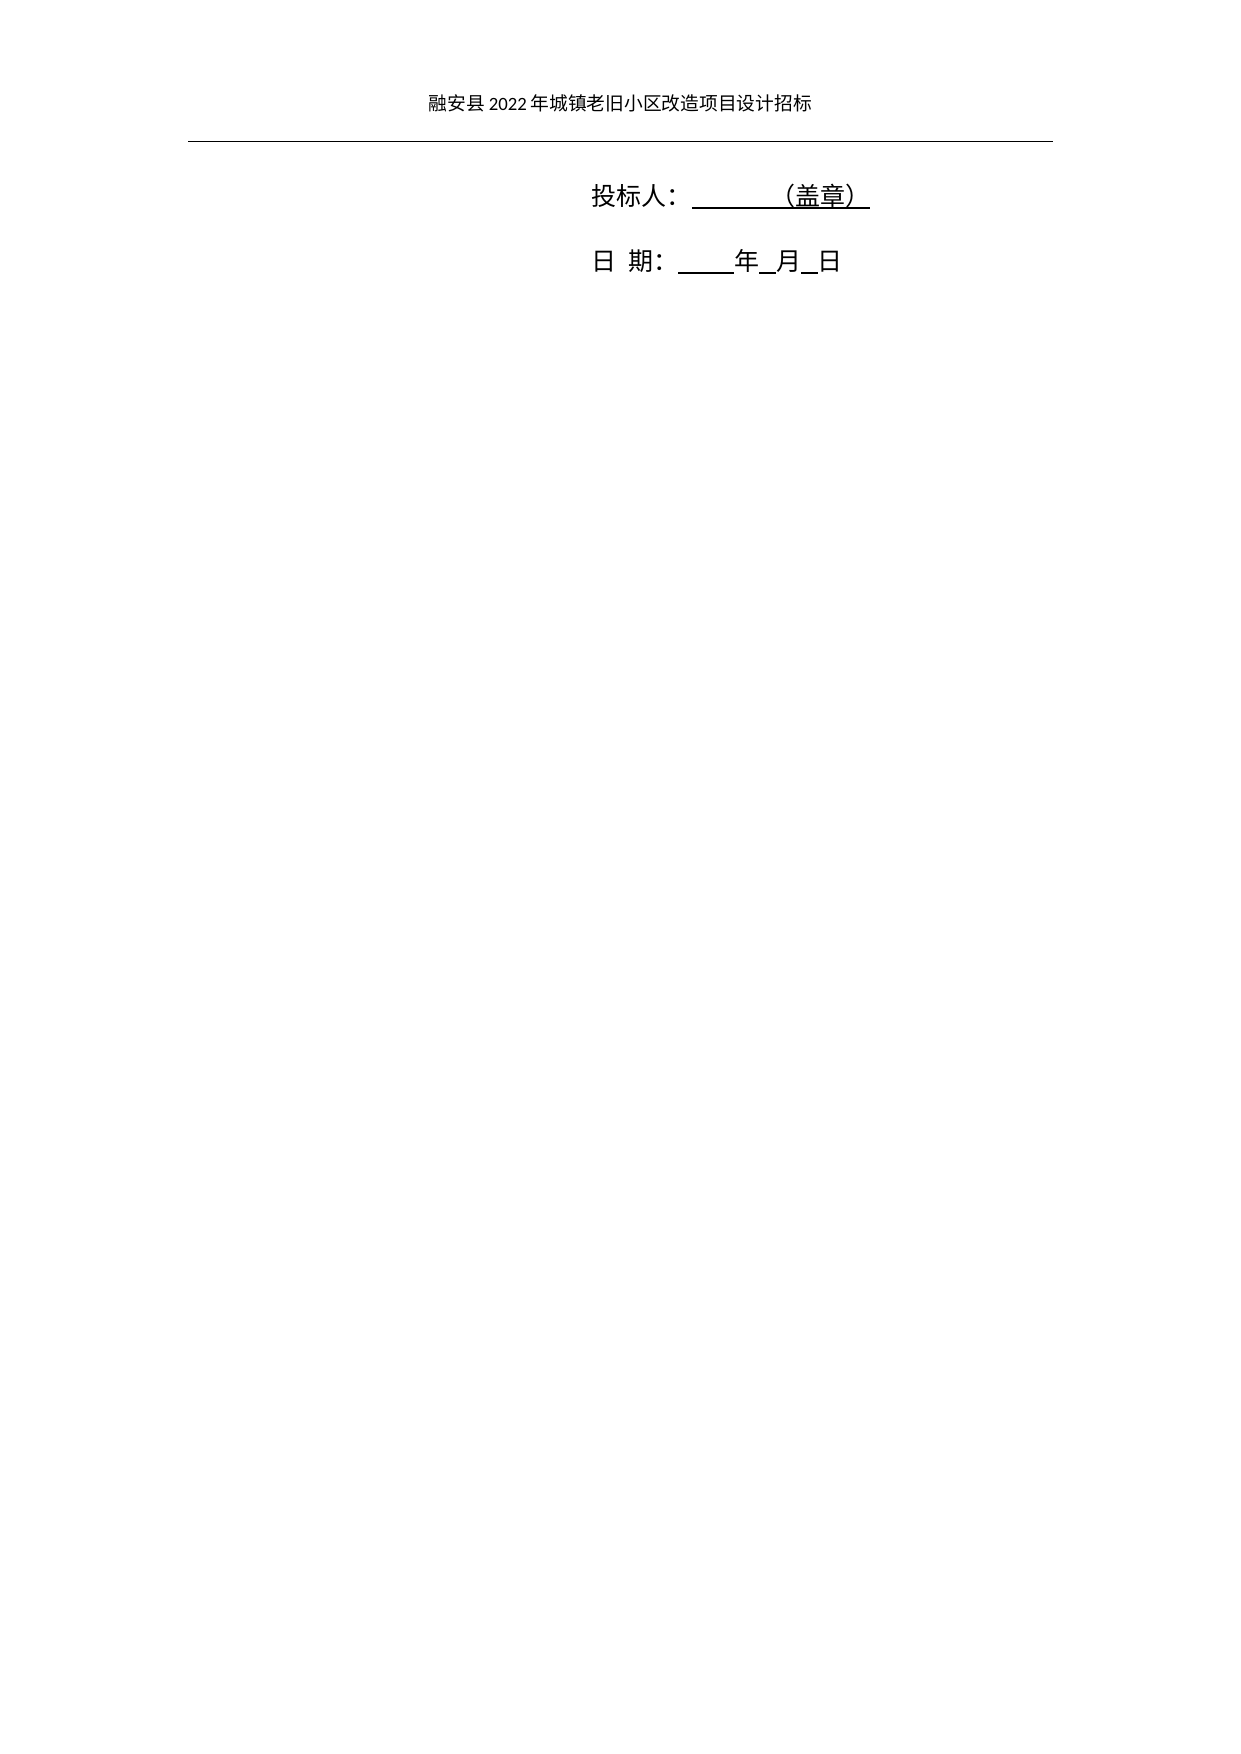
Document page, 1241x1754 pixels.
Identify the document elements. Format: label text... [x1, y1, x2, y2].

text 日 期： 年 月 日 [187, 227, 1053, 292]
text 投标人： （盖章） [187, 162, 1053, 227]
